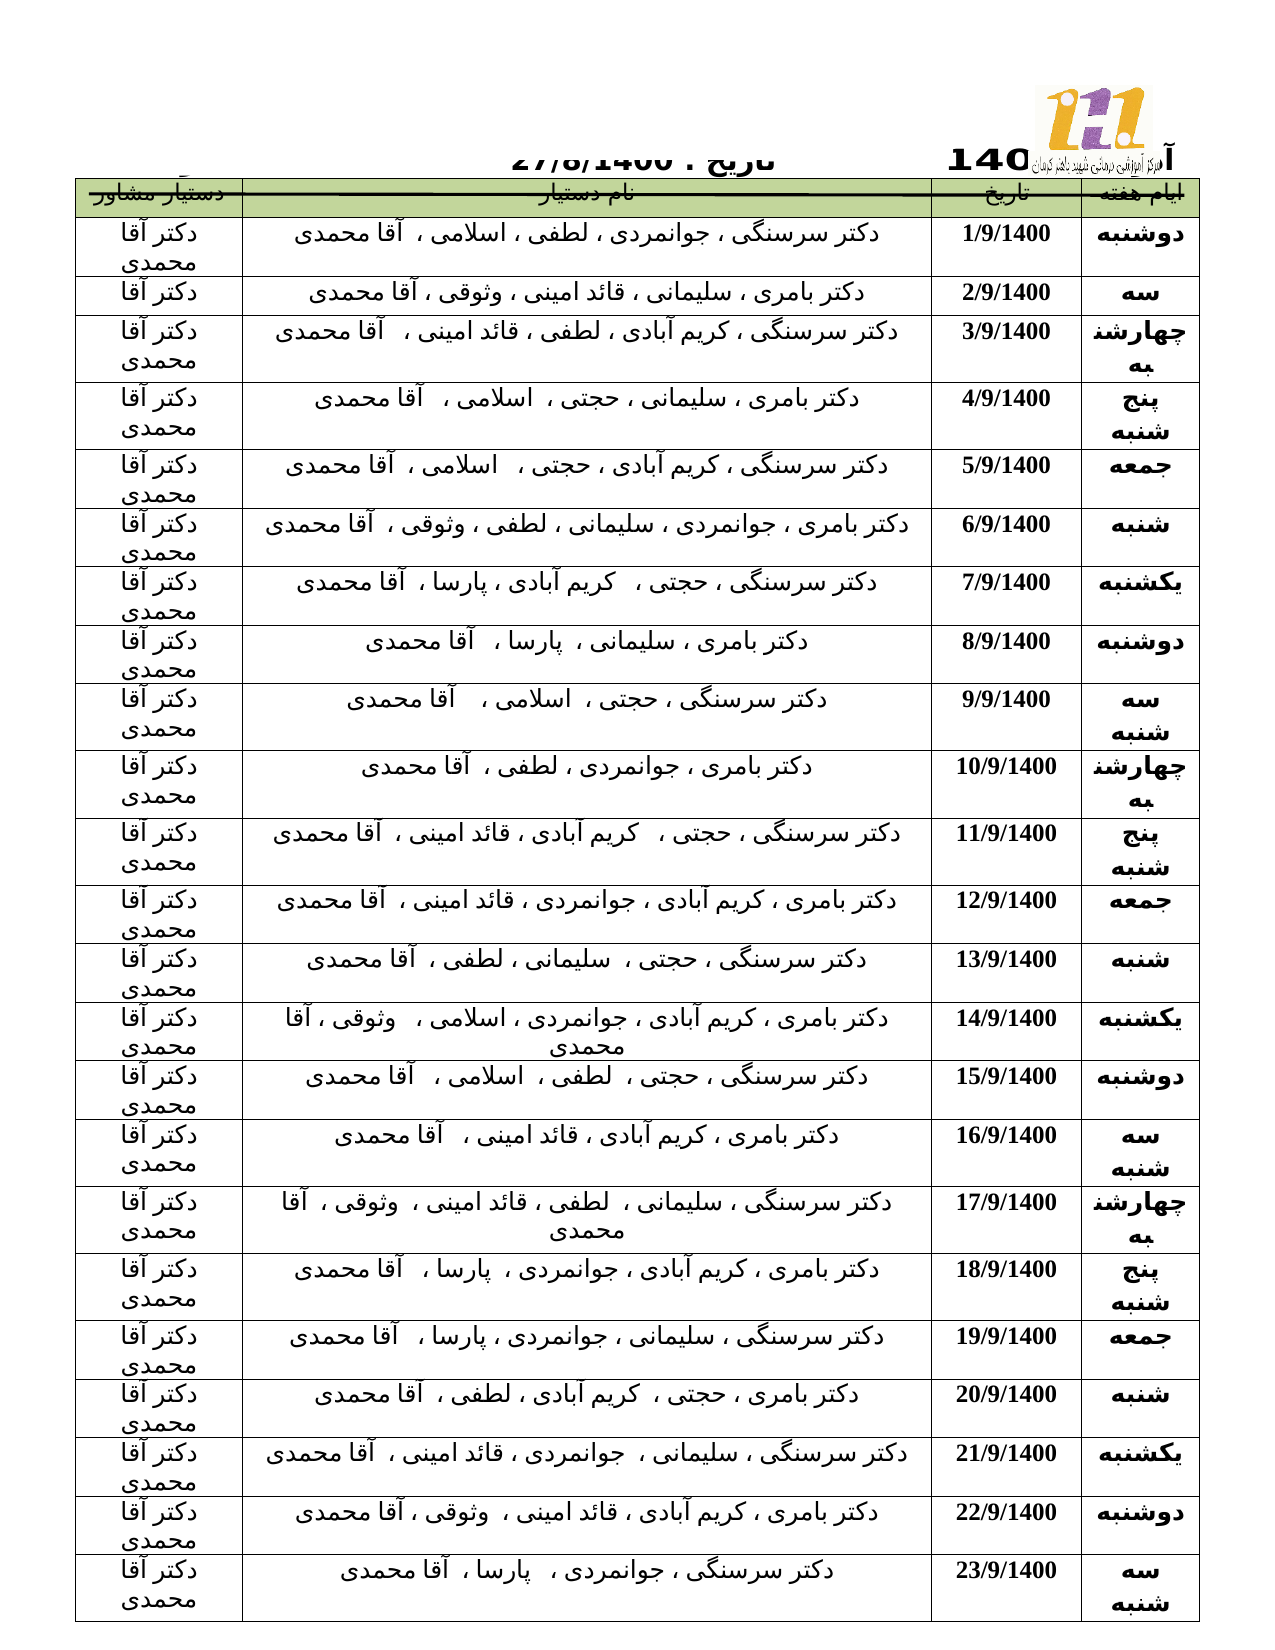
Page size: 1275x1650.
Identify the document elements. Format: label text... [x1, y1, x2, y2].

table_cell دکتر سرسنگی ، حجتی ، لطفی ، اسلامی ، آقا محمدی [243, 1061, 931, 1119]
table_cell دکتر بامری ، جوانمردی ، لطفی ، آقا محمدی [243, 751, 931, 817]
table_cell 8/9/1400 [932, 626, 1081, 683]
table_cell دکتر آقا محمدی [76, 1555, 242, 1621]
table_cell شنبه [1082, 1380, 1199, 1437]
table_cell جمعه [1082, 450, 1199, 508]
table_cell دکتر آقا محمدی [76, 1120, 242, 1186]
table_cell جمعه [1082, 1321, 1199, 1378]
table_header تاریخ [932, 179, 1081, 193]
table_cell دکتر سرسنگی ، کریم آبادی ، حجتی ، اسلامی ، آقا محمدی [243, 450, 931, 508]
table_cell 2/9/1400 [932, 277, 1081, 315]
table_cell دکتر آقا محمدی [76, 218, 242, 276]
table_cell دکتر بامری ، کریم آبادی ، جوانمردی ، قائد امینی ، آقا محمدی [243, 886, 931, 943]
table_cell دکتر بامری ، سلیمانی ، قائد امینی ، وثوقی ، آقا محمدی [243, 277, 931, 315]
table_cell دکتر آقا محمدی [76, 1380, 242, 1437]
table_cell دکتر بامری ، جوانمردی ، سلیمانی ، لطفی ، وثوقی ، آقا محمدی [243, 509, 931, 566]
table_cell دکتر سرسنگی ، حجتی ، کریم آبادی ، قائد امینی ، آقا محمدی [243, 819, 931, 884]
table_cell چهارشنبه [1082, 1187, 1199, 1253]
table_cell 9/9/1400 [932, 684, 1081, 750]
table_cell چهارشنبه [1082, 751, 1199, 817]
table_cell 17/9/1400 [932, 1187, 1081, 1253]
table_cell دکتر آقا محمدی [76, 1321, 242, 1378]
table_cell دکتر سرسنگی ، جوانمردی ، لطفی ، اسلامی ، آقا محمدی [243, 218, 931, 276]
table_cell دکتر آقا محمدی [76, 944, 242, 1002]
table_cell 20/9/1400 [932, 1380, 1081, 1437]
table_cell دکتر آقا محمدی [76, 509, 242, 566]
table_cell پنج شنبه [1082, 1254, 1199, 1320]
table_cell دکتر سرسنگی ، سلیمانی ، جوانمردی ، قائد امینی ، آقا محمدی [243, 1438, 931, 1496]
table_header ایام هفته [1082, 179, 1199, 217]
table_cell 16/9/1400 [932, 1120, 1081, 1186]
table_cell دکتر بامری ، حجتی ، کریم آبادی ، لطفی ، آقا محمدی [243, 1380, 931, 1437]
table_header تاریخ [932, 197, 1081, 217]
table_cell 19/9/1400 [932, 1321, 1081, 1378]
table_cell یکشنبه [1082, 1438, 1199, 1496]
table_cell سه شنبه [1082, 1555, 1199, 1621]
table_cell دکتر بامری ، سلیمانی ، پارسا ، آقا محمدی [243, 626, 931, 683]
table_cell دکتر بامری ، کریم آبادی ، قائد امینی ، آقا محمدی [243, 1120, 931, 1186]
table_cell دکتر آقا محمدی [76, 1061, 242, 1119]
table_cell دکتر آقا محمدی [76, 751, 242, 817]
table_cell 23/9/1400 [932, 1555, 1081, 1621]
table_cell دکتر آقا محمدی [76, 1003, 242, 1060]
table_cell دکتر سرسنگی ، حجتی ، سلیمانی ، لطفی ، آقا محمدی [243, 944, 931, 1002]
table_cell دکتر آقا محمدی [76, 1254, 242, 1320]
table_cell دکتر بامری ، کریم آبادی ، جوانمردی ، اسلامی ، وثوقی ، آقا محمدی [243, 1003, 931, 1060]
table_cell سه شنبه [1082, 277, 1199, 315]
table_cell 13/9/1400 [932, 944, 1081, 1002]
table_cell 15/9/1400 [932, 1061, 1081, 1119]
table_cell 12/9/1400 [932, 886, 1081, 943]
table_cell 10/9/1400 [932, 751, 1081, 817]
table_cell چهارشنبه [1082, 316, 1199, 382]
table_cell دکتر آقا محمدی [76, 277, 242, 315]
table_cell سه شنبه [1082, 684, 1199, 750]
table_cell 7/9/1400 [932, 567, 1081, 625]
table_cell سه شنبه [1082, 1120, 1199, 1186]
table_cell دکتر سرسنگی ، سلیمانی ، لطفی ، قائد امینی ، وثوقی ، آقا محمدی [243, 1187, 931, 1253]
table_cell 3/9/1400 [932, 316, 1081, 382]
table_cell دکتر آقا محمدی [76, 1187, 242, 1253]
table_cell دکتر سرسنگی ، حجتی ، کریم آبادی ، پارسا ، آقا محمدی [243, 567, 931, 625]
table_cell 5/9/1400 [932, 450, 1081, 508]
picture [1028, 85, 1160, 176]
table_cell دوشنبه [1082, 1497, 1199, 1554]
table_cell یکشنبه [1082, 1003, 1199, 1060]
table_cell دکتر آقا محمدی [76, 684, 242, 750]
table_cell دکتر آقا محمدی [76, 450, 242, 508]
table_cell دوشنبه [1082, 1061, 1199, 1119]
table_cell دکتر سرسنگی ، جوانمردی ، پارسا ، آقا محمدی [243, 1555, 931, 1621]
table_cell دکتر آقا محمدی [76, 1438, 242, 1496]
table_cell دکتر آقا محمدی [76, 819, 242, 884]
table_header نام دستیار [243, 179, 931, 193]
table_cell دوشنبه [1082, 626, 1199, 683]
table_cell دکتر بامری ، سلیمانی ، حجتی ، اسلامی ، آقا محمدی [243, 383, 931, 449]
table_cell شنبه [1082, 509, 1199, 566]
table_cell دکتر سرسنگی ، حجتی ، اسلامی ، آقا محمدی [243, 684, 931, 750]
table_cell 1/9/1400 [932, 218, 1081, 276]
table_cell جمعه [1082, 886, 1199, 943]
table_cell دکتر آقا محمدی [76, 567, 242, 625]
table_cell پنج شنبه [1082, 383, 1199, 449]
table_cell دکتر آقا محمدی [76, 383, 242, 449]
table_cell دکتر سرسنگی ، سلیمانی ، جوانمردی ، پارسا ، آقا محمدی [243, 1321, 931, 1378]
table_cell دکتر آقا محمدی [76, 886, 242, 943]
table_cell دکتر بامری ، کریم آبادی ، جوانمردی ، پارسا ، آقا محمدی [243, 1254, 931, 1320]
table_cell یکشنبه [1082, 567, 1199, 625]
table_header نام دستیار [243, 196, 931, 217]
table_cell دوشنبه [1082, 218, 1199, 276]
table_cell 6/9/1400 [932, 509, 1081, 566]
table_cell دکتر بامری ، کریم آبادی ، قائد امینی ، وثوقی ، آقا محمدی [243, 1497, 931, 1554]
table_cell 22/9/1400 [932, 1497, 1081, 1554]
table_cell دکتر آقا محمدی [76, 626, 242, 683]
table_cell 18/9/1400 [932, 1254, 1081, 1320]
table_cell 4/9/1400 [932, 383, 1081, 449]
table_cell دکتر سرسنگی ، کریم آبادی ، لطفی ، قائد امینی ، آقا محمدی [243, 316, 931, 382]
table_cell 11/9/1400 [932, 819, 1081, 884]
table_cell 21/9/1400 [932, 1438, 1081, 1496]
table_cell دکتر آقا محمدی [76, 1497, 242, 1554]
text آذر ماه 1400 تاریخ : 27/8/1400 شماره: 41 [65, 144, 1210, 178]
table_header دستیار مشاور [76, 179, 242, 217]
table_cell پنج شنبه [1082, 819, 1199, 884]
table_cell دکتر آقا محمدی [76, 316, 242, 382]
table_cell 14/9/1400 [932, 1003, 1081, 1060]
table_cell شنبه [1082, 944, 1199, 1002]
